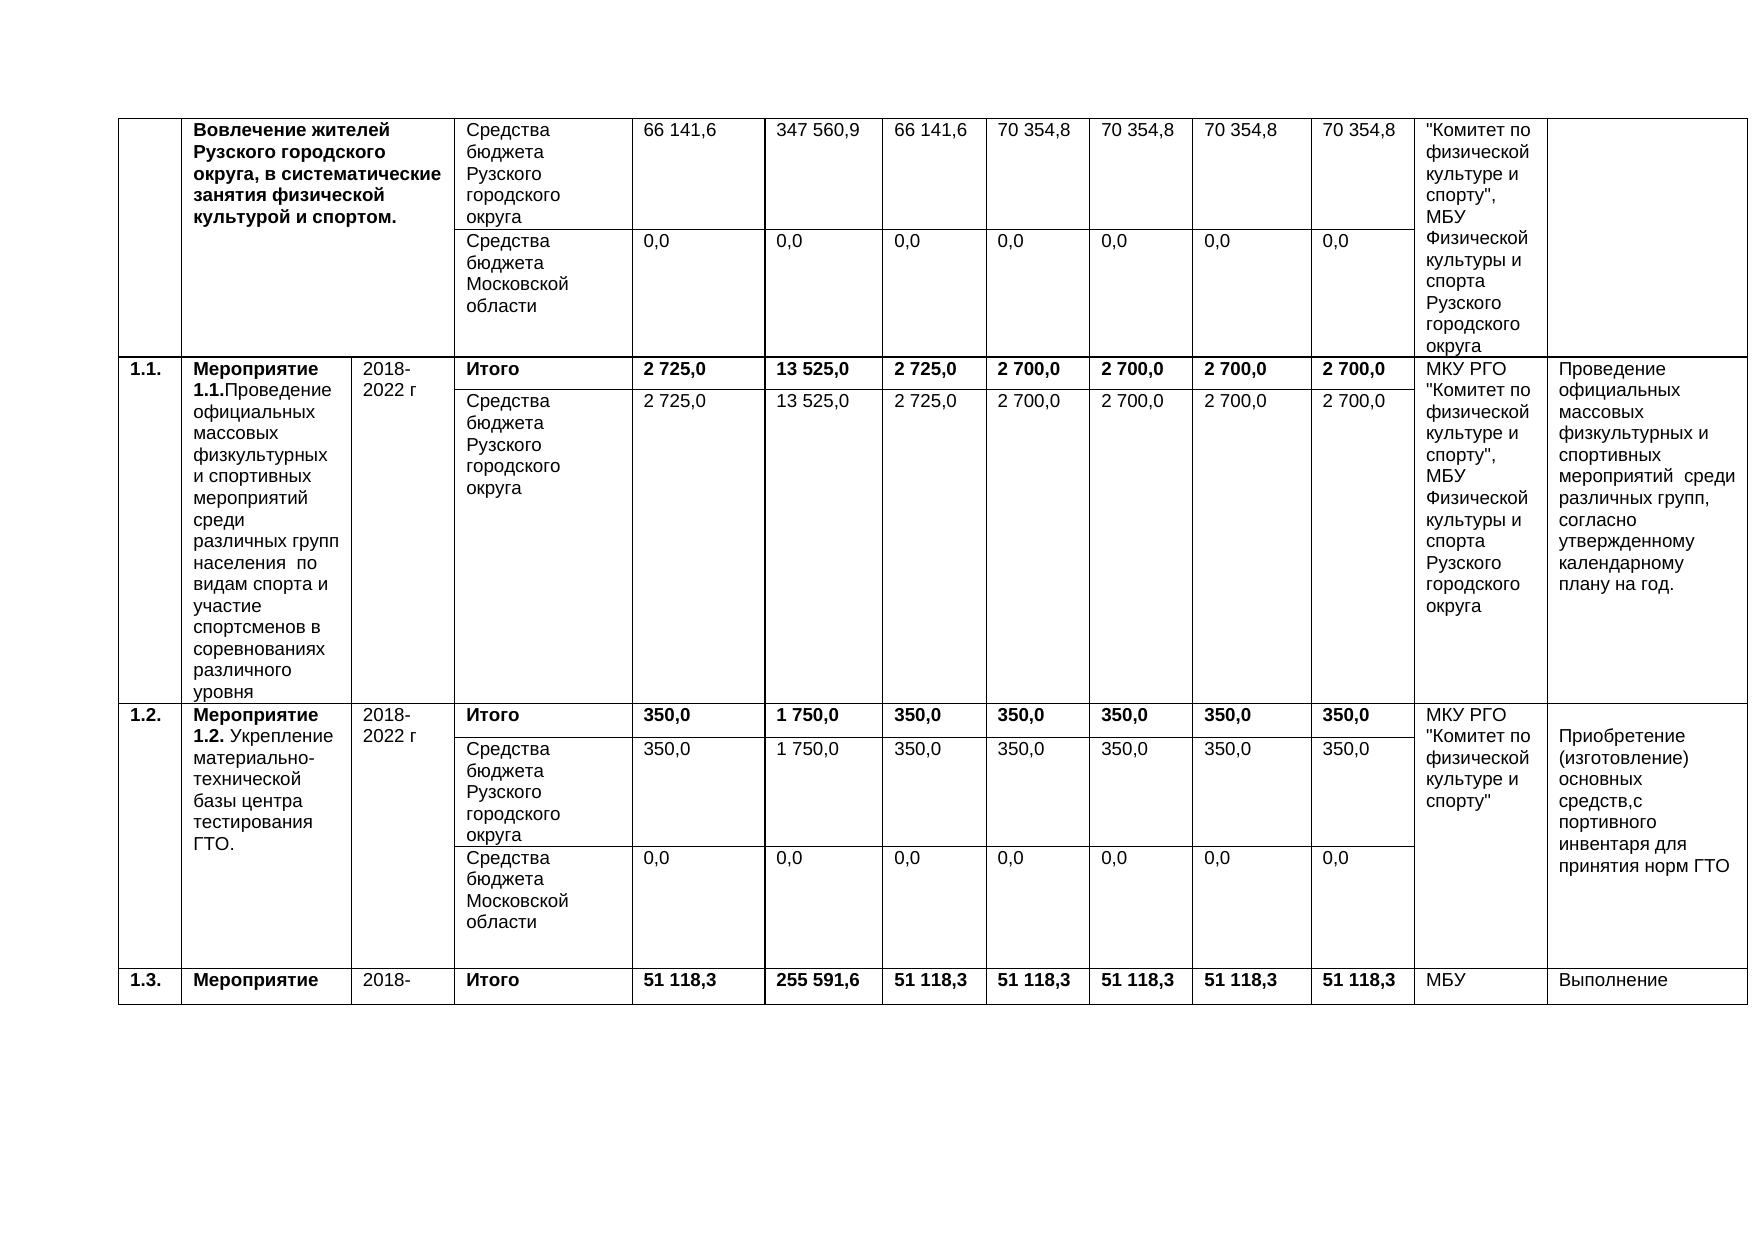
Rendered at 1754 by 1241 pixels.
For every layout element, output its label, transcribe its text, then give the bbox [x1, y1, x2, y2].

table_cell [1548, 119, 1747, 356]
table_cell 13 525,0 [766, 358, 882, 389]
table_cell 2 725,0 [883, 358, 986, 389]
table_cell 0,0 [987, 230, 1089, 356]
table_cell Средства бюджета Рузского городского округа [455, 390, 632, 702]
table_cell 255 591,6 [766, 969, 882, 1003]
table_cell 0,0 [883, 230, 986, 356]
table_cell 350,0 [987, 738, 1089, 846]
table_cell 350,0 [1193, 704, 1311, 737]
table_cell 350,0 [1312, 704, 1414, 737]
table_cell 350,0 [633, 704, 764, 737]
table_cell 1.3. [119, 969, 181, 1003]
table_cell 51 118,3 [987, 969, 1089, 1003]
table_cell 0,0 [883, 847, 986, 967]
table_cell 2 700,0 [1312, 390, 1414, 702]
table_cell Средства бюджета Рузского городского округа [455, 738, 632, 846]
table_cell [1415, 969, 1547, 1003]
table_cell Проведение официальных массовых физкультурных и спортивных мероприятий среди различных групп, согласно утвержденному календарному плану на год. [1548, 358, 1747, 702]
table_cell Мероприятие 1.1.Проведение официальных массовых физкультурных и спортивных мероприятий среди различных групп населения по видам спорта и участие спортсменов в соревнованиях различного уровня [182, 358, 351, 702]
table_cell 0,0 [766, 847, 882, 967]
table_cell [182, 969, 351, 1003]
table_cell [1415, 119, 1547, 356]
table_cell 0,0 [1193, 230, 1311, 356]
table_cell 51 118,3 [1193, 969, 1311, 1003]
table_cell 66 141,6 [633, 119, 764, 229]
table_cell Средства бюджета Московской области [455, 847, 632, 967]
table_cell Приобретение (изготовление) основных средств,спортивного инвентаря для принятия норм ГТО [1548, 704, 1747, 967]
table_cell 13 525,0 [766, 390, 882, 702]
table_cell 0,0 [633, 230, 764, 356]
table_cell 66 141,6 [883, 119, 986, 229]
table_cell 350,0 [1312, 738, 1414, 846]
table_cell 2018-2022 г [352, 704, 454, 967]
table_cell 70 354,8 [987, 119, 1089, 229]
table_cell 2 725,0 [883, 390, 986, 702]
table_cell МКУ РГО "Комитет по физической культуре и спорту", МБУ Физической культуры и спорта Рузского городского округа [1415, 358, 1547, 702]
table_cell 350,0 [1090, 738, 1192, 846]
table_cell 51 118,3 [883, 969, 986, 1003]
table_cell 1 750,0 [766, 704, 882, 737]
table_cell 1.1. [119, 358, 181, 702]
table_cell 347 560,9 [766, 119, 882, 229]
table_cell 70 354,8 [1193, 119, 1311, 229]
table_cell Итого [455, 358, 632, 389]
table_cell 350,0 [883, 704, 986, 737]
table_cell 2 700,0 [1090, 390, 1192, 702]
table_cell 2 700,0 [1312, 358, 1414, 389]
table_cell 350,0 [1090, 704, 1192, 737]
table_cell 2 700,0 [1193, 390, 1311, 702]
table_cell 1 750,0 [766, 738, 882, 846]
table_cell 51 118,3 [633, 969, 764, 1003]
table_cell 2 700,0 [987, 358, 1089, 389]
table_cell 70 354,8 [1312, 119, 1414, 229]
table_cell Итого [455, 704, 632, 737]
table_cell 51 118,3 [1090, 969, 1192, 1003]
table_cell 2 725,0 [633, 358, 764, 389]
table_cell Средства бюджета Московской области [455, 230, 632, 356]
table_cell 2 700,0 [987, 390, 1089, 702]
table_cell 0,0 [987, 847, 1089, 967]
table_cell 1. [119, 119, 181, 356]
table_cell 0,0 [1312, 847, 1414, 967]
table_cell 0,0 [1312, 230, 1414, 356]
table_cell 2 700,0 [1090, 358, 1192, 389]
table_cell 1.2. [119, 704, 181, 967]
table_cell 350,0 [1193, 738, 1311, 846]
table_cell 350,0 [987, 704, 1089, 737]
table_cell 2 700,0 [1193, 358, 1311, 389]
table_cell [1548, 969, 1747, 1003]
table_cell 0,0 [1193, 847, 1311, 967]
table_cell 2 725,0 [633, 390, 764, 702]
table_cell 350,0 [883, 738, 986, 846]
table_cell МКУ РГО "Комитет по физической культуре и спорту" [1415, 704, 1547, 967]
table_cell 0,0 [1090, 230, 1192, 356]
table_cell 0,0 [633, 847, 764, 967]
table_cell 2018-2022 г [352, 969, 454, 1003]
table_cell 2018-2022 г [352, 358, 454, 702]
table_cell 0,0 [766, 230, 882, 356]
table_cell 51 118,3 [1312, 969, 1414, 1003]
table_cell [182, 119, 454, 356]
table_cell Итого [455, 969, 632, 1003]
table_cell 350,0 [633, 738, 764, 846]
table_cell Средства бюджета Рузского городского округа [455, 119, 632, 229]
table_cell 70 354,8 [1090, 119, 1192, 229]
table_cell Мероприятие 1.2. Укрепление материально-технической базы центра тестирования ГТО. [182, 704, 351, 967]
table_cell 0,0 [1090, 847, 1192, 967]
